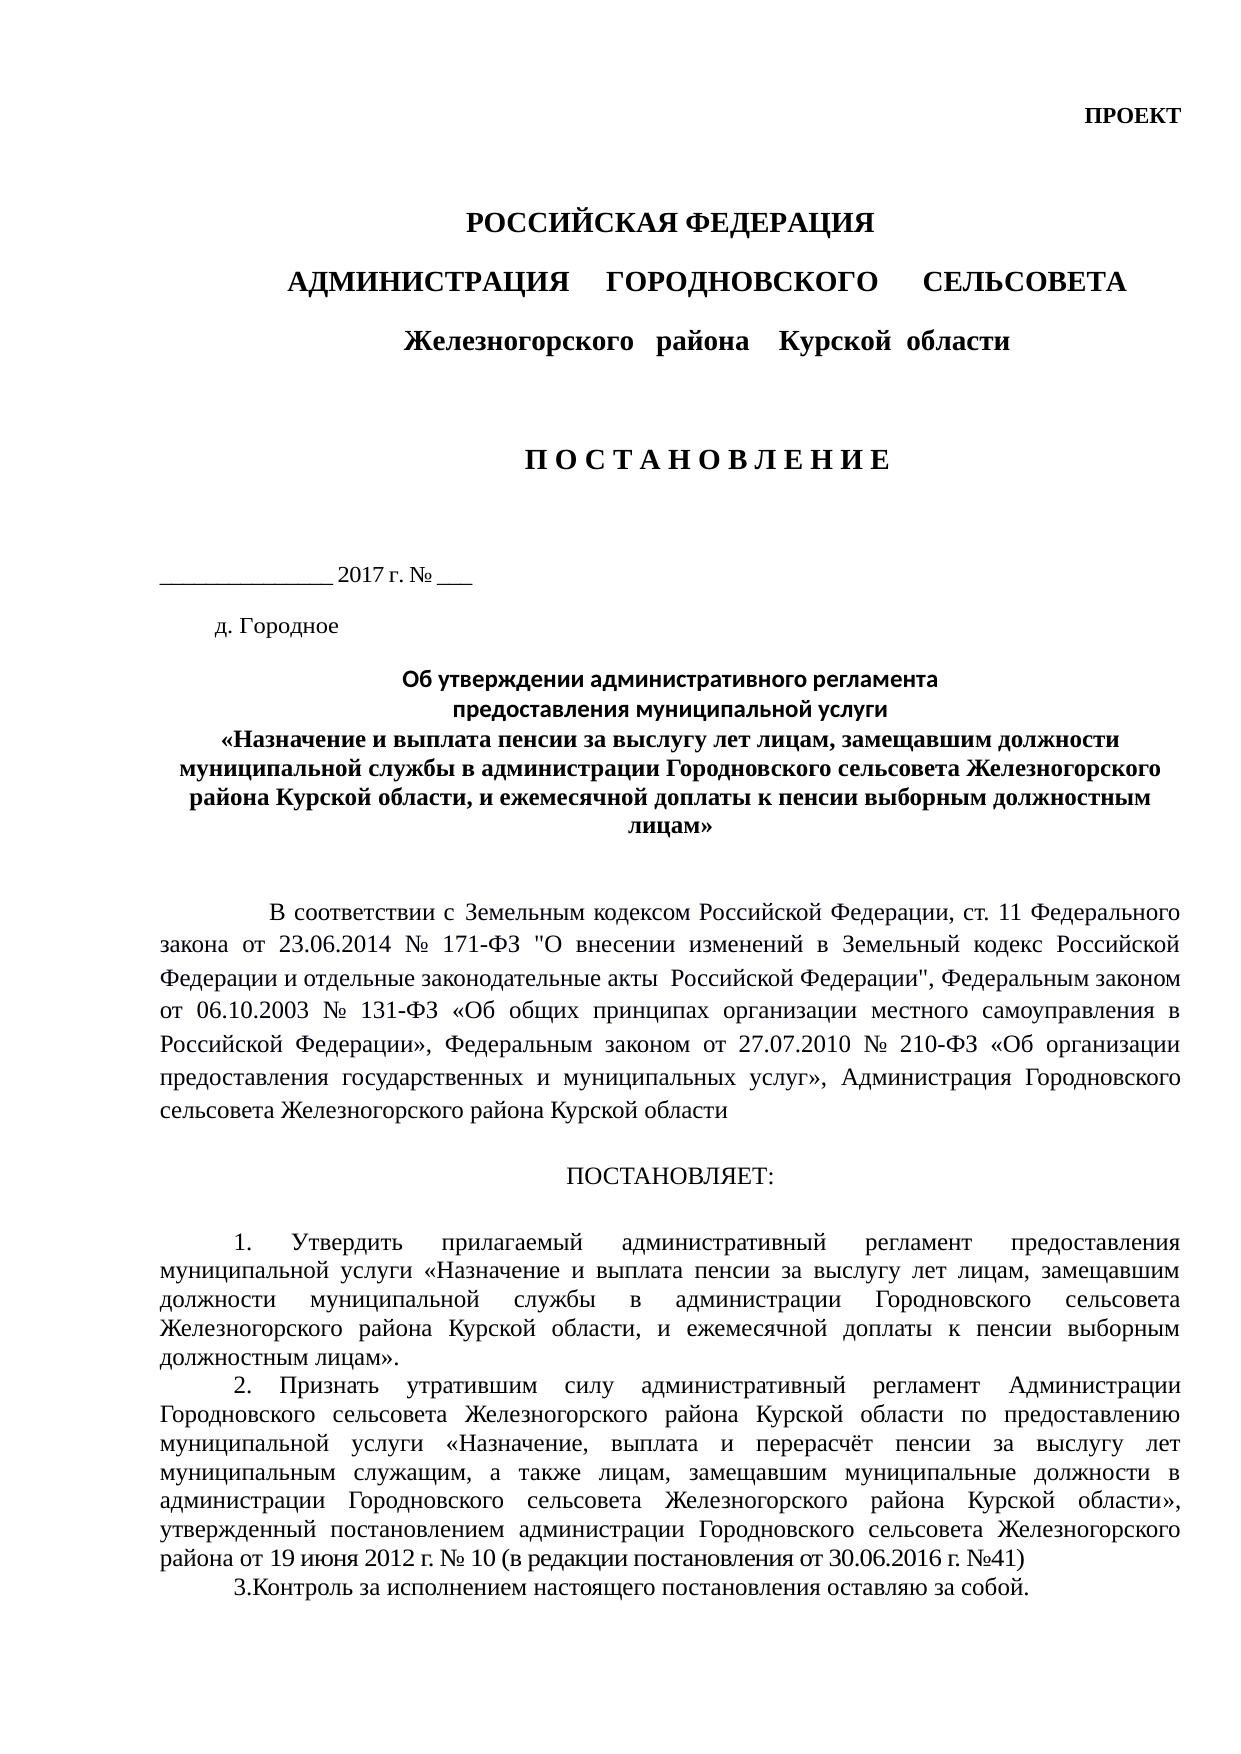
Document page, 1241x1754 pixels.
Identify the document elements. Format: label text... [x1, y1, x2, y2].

text предоставления муниципальной услуги [159, 693, 1181, 724]
text д. Городное [159, 612, 1181, 638]
text РОССИЙСКАЯ ФЕДЕРАЦИЯ [159, 205, 1181, 238]
text 3.Контроль за исполнением настоящего постановления оставляю за собой. [159, 1572, 1181, 1601]
text В соответствии с Земельным кодексом Российской Федерации, ст. 11 Федерального закона от 23.06.2014 № 171-ФЗ "О внесении изменений в Земельный кодекс Российской Федерации и отдельные законодательные акты Российской Федерации", Федеральным законом от 06.10.2003 № 131-ФЗ «Об общих принципах организации местного самоуправления в Российской Федерации», Федеральным законом от 27.07.2010 № 210-ФЗ «Об организации предоставления государственных и муниципальных услуг», Администрация Городновского сельсовета Железногорского района Курской области [159, 897, 1181, 1123]
text П О С Т А Н О В Л Е Н И Е [159, 442, 1181, 476]
text _______________ 2017 г. № ___ [159, 561, 1181, 587]
text АДМИНИСТРАЦИЯ ГОРОДНОВСКОГО СЕЛЬСОВЕТА [159, 264, 1181, 298]
text Об утверждении административного регламента [159, 663, 1181, 693]
text 2. Признать утратившим силу административный регламент Администрации Городновского сельсовета Железногорского района Курской области по предоставлению муниципальной услуги «Назначение, выплата и перерасчёт пенсии за выслугу лет муниципальным служащим, а также лицам, замещавшим муниципальные должности в администрации Городновского сельсовета Железногорского района Курской области», утвержденный постановлением администрации Городновского сельсовета Железногорского района от 19 июня 2012 г. № 10 (в редакции постановления от 30.06.2016 г. №41) [159, 1371, 1181, 1572]
text Железногорского района Курской области [159, 323, 1181, 357]
text ПОСТАНОВЛЯЕТ: [159, 1161, 1181, 1189]
text ПРОЕКТ [159, 103, 1181, 129]
text «Назначение и выплата пенсии за выслугу лет лицам, замещавшим должности муниципальной службы в администрации Городновского сельсовета Железногорского района Курской области, и ежемесячной доплаты к пенсии выборным должностным лицам» [159, 724, 1181, 839]
text 1. Утвердить прилагаемый административный регламент предоставления муниципальной услуги «Назначение и выплата пенсии за выслугу лет лицам, замещавшим должности муниципальной службы в администрации Городновского сельсовета Железногорского района Курской области, и ежемесячной доплаты к пенсии выборным должностным лицам». [159, 1227, 1181, 1371]
